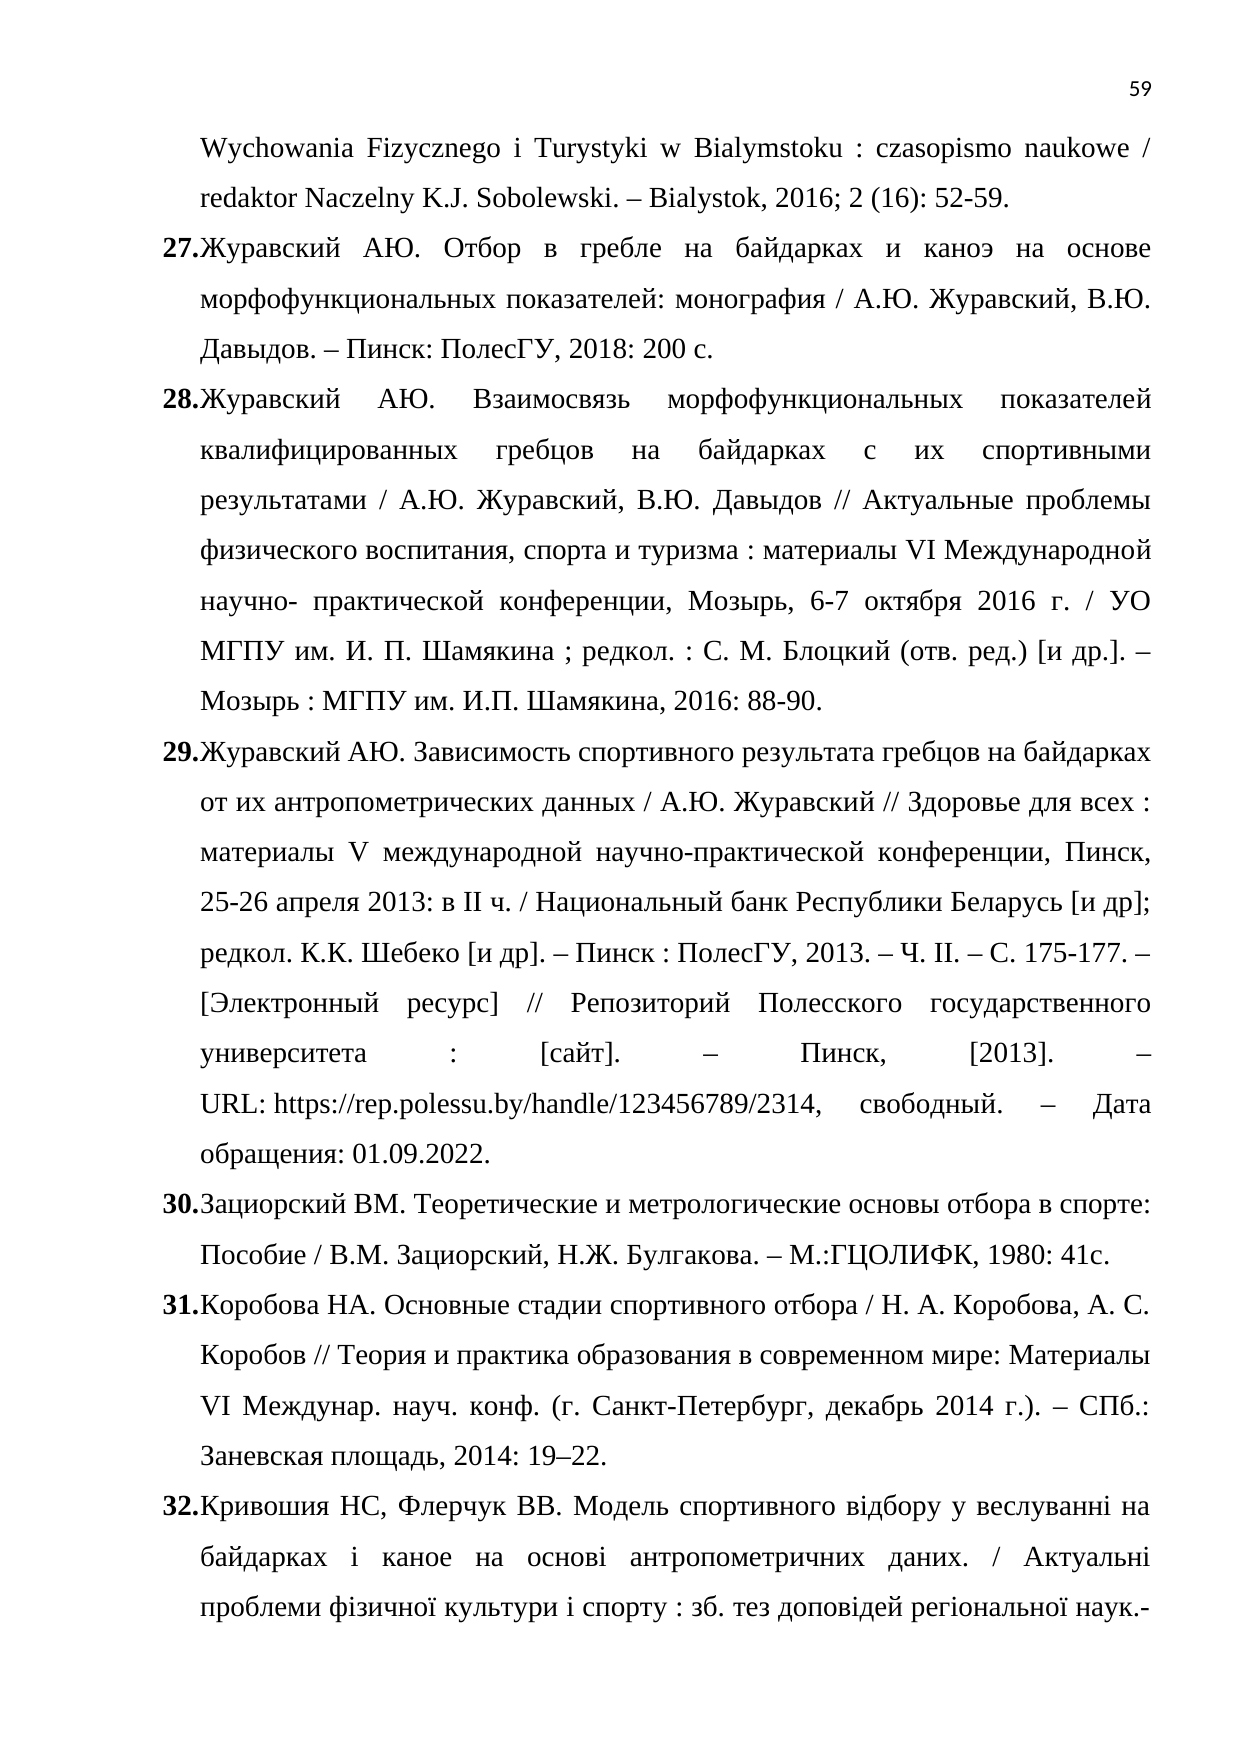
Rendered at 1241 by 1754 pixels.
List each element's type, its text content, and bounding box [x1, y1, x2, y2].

list Коробова НА. Основные стадии спортивного отбора / Н. А. Коробова, А. С. Коробов // Теория и практика образования в современном мире: Материалы VI Междунар. науч. конф. (г. Санкт-Петербург, декабрь 2014 г.). – СПб.: Заневская площадь, 2014: 19–22. [162, 1287, 1152, 1472]
list Зациорский ВМ. Теоретические и метрологические основы отбора в спорте: Пособие / В.М. Зациорский, Н.Ж. Булгакова. – М.:ГЦОЛИФК, 1980: 41с. [162, 1186, 1152, 1270]
list Журавский АЮ. Взаимосвязь морфофункциональных показателей квалифицированных гребцов на байдарках с их спортивными результатами / А.Ю. Журавский, В.Ю. Давыдов // Актуальные проблемы физического воспитания, спорта и туризма : материалы VI Международной научно- практической конференции, Мозырь, 6-7 октября 2016 г. / УО МГПУ им. И. П. Шамякина ; редкол. : С. М. Блоцкий (отв. ред.) [и др.]. – Мозырь : МГПУ им. И.П. Шамякина, 2016: 88-90. [162, 381, 1152, 717]
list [162, 1488, 1152, 1622]
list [162, 130, 1152, 214]
list Журавский АЮ. Отбор в гребле на байдарках и каноэ на основе морфофункциональных показателей: монография / А.Ю. Журавский, В.Ю. Давыдов. – Пинск: ПолесГУ, 2018: 200 с. [162, 231, 1152, 365]
list Журавский АЮ. Зависимость спортивного результата гребцов на байдарках от их антропометрических данных / А.Ю. Журавский // Здоровье для всех : материалы V международной научно-практической конференции, Пинск, 25-26 апреля 2013: в II ч. / Национальный банк Республики Беларусь [и др]; редкол. К.К. Шебеко [и др]. – Пинск : ПолесГУ, 2013. – Ч. II. – С. 175-177. – [Электронный ресурс] // Репозиторий Полесского государственного университета : [сайт]. – Пинск, [2013]. – URL: https://rep.polessu.by/handle/123456789/2314, свободный. – Дата обращения: 01.09.2022. [162, 734, 1152, 1170]
